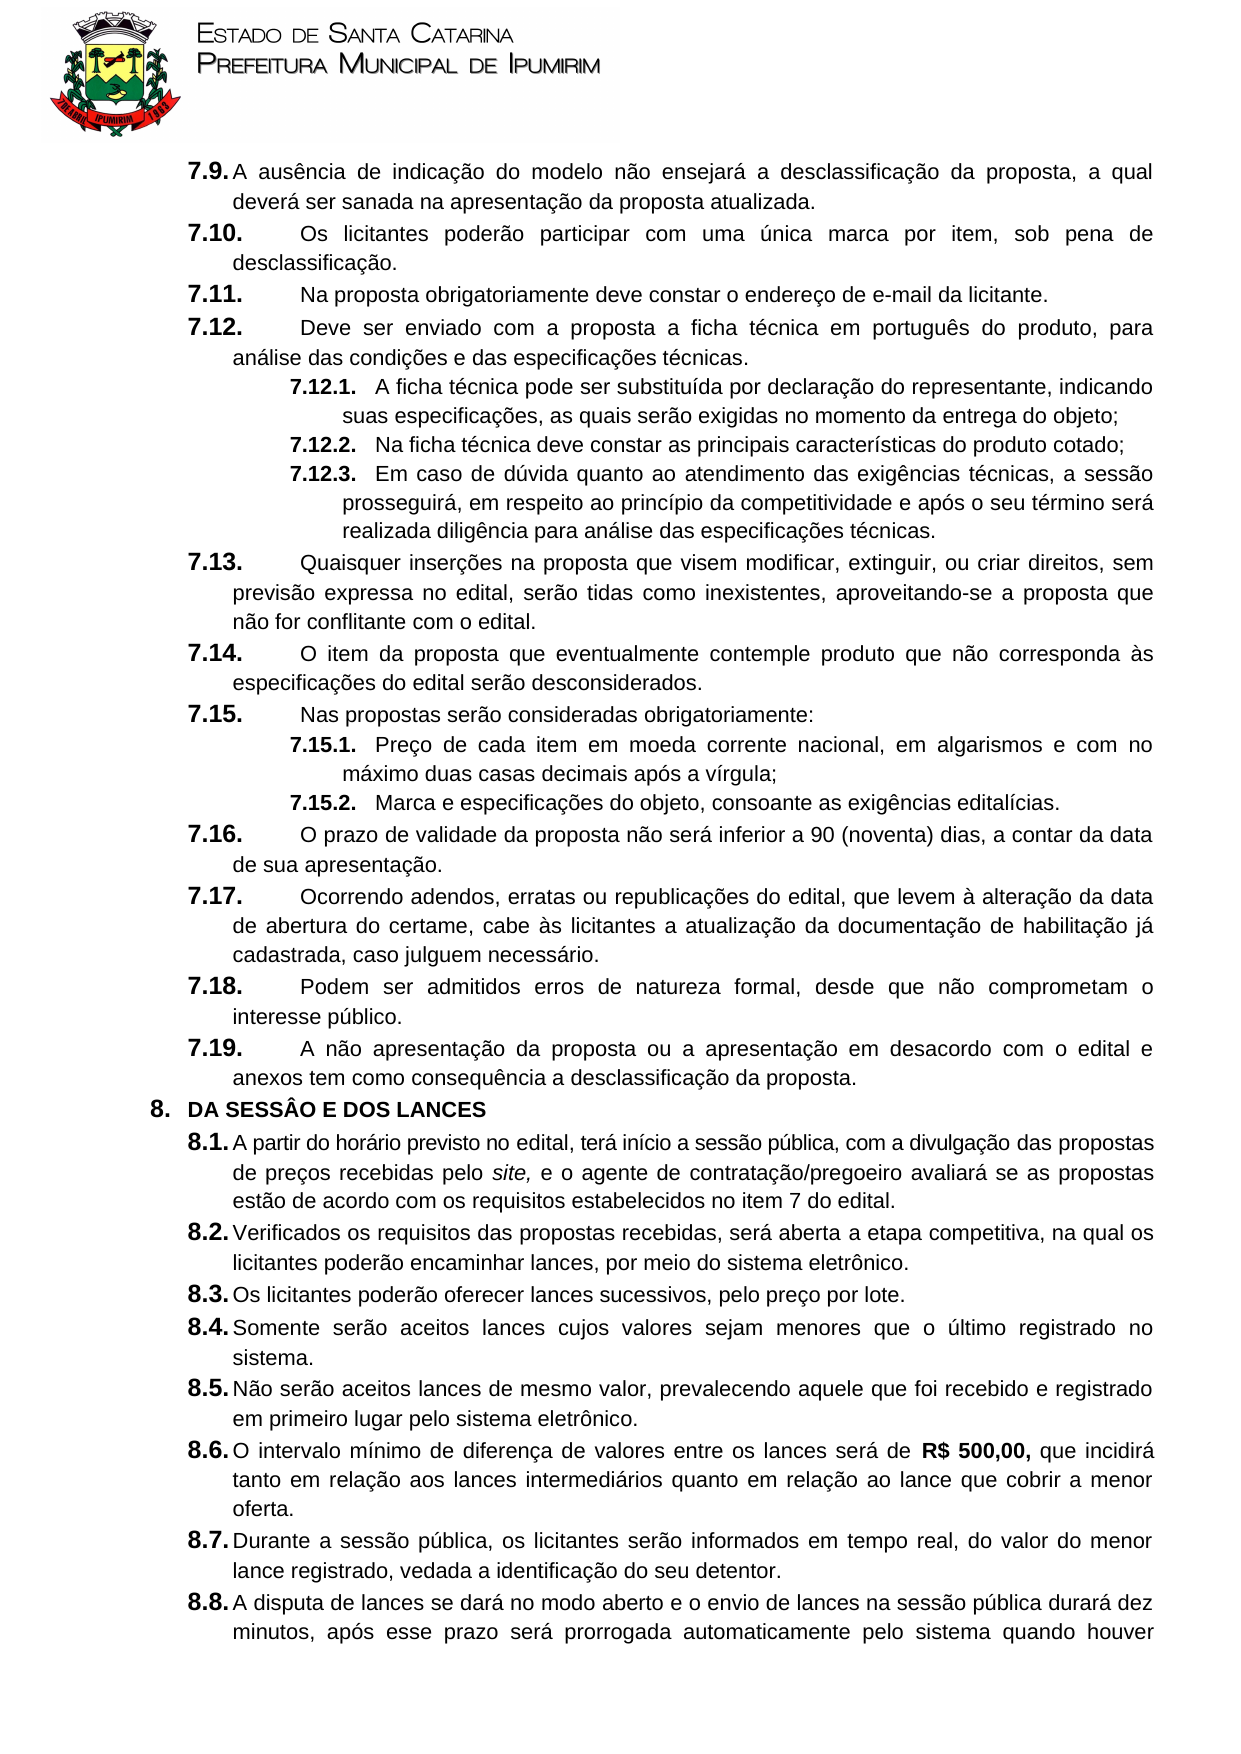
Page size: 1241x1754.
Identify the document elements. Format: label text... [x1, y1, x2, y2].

list Podem ser admitidos erros de natureza formal, desde que não comprometam o interesse público. [187, 971, 1155, 1029]
list Verificados os requisitos das propostas recebidas, será aberta a etapa competitiva, na qual os licitantes poderão encaminhar lances, por meio do sistema eletrônico. [187, 1217, 1155, 1275]
list Marca e especificações do objeto, consoante as exigências editalícias. [289, 790, 1155, 815]
list Os licitantes poderão oferecer lances sucessivos, pelo preço por lote. [187, 1279, 1155, 1308]
list Deve ser enviado com a proposta a ficha técnica em português do produto, para análise das condições e das especificações técnicas. [187, 312, 1155, 370]
list Na proposta obrigatoriamente deve constar o endereço de e-mail da licitante. [187, 279, 1155, 308]
list O item da proposta que eventualmente contemple produto que não corresponda às especificações do edital serão desconsiderados. [187, 638, 1155, 696]
list Não serão aceitos lances de mesmo valor, prevalecendo aquele que foi recebido e registrado em primeiro lugar pelo sistema eletrônico. [187, 1373, 1155, 1431]
list Ocorrendo adendos, erratas ou republicações do edital, que levem à alteração da data de abertura do certame, cabe às licitantes a atualização da documentação de habilitação já cadastrada, caso julguem necessário. [187, 881, 1155, 967]
list A ficha técnica pode ser substituída por declaração do representante, indicando suas especificações, as quais serão exigidas no momento da entrega do objeto; [289, 374, 1155, 428]
list Em caso de dúvida quanto ao atendimento das exigências técnicas, a sessão prosseguirá, em respeito ao princípio da competitividade e após o seu término será realizada diligência para análise das especificações técnicas. [289, 461, 1155, 544]
list Durante a sessão pública, os licitantes serão informados em tempo real, do valor do menor lance registrado, vedada a identificação do seu detentor. [187, 1525, 1155, 1583]
list Somente serão aceitos lances cujos valores sejam menores que o último registrado no sistema. [187, 1312, 1155, 1369]
list Na ficha técnica deve constar as principais características do produto cotado; [289, 432, 1155, 457]
list Preço de cada item em moeda corrente nacional, em algarismos e com no máximo duas casas decimais após a vírgula; [289, 732, 1155, 786]
list A partir do horário previsto no edital, terá início a sessão pública, com a divulgação das propostas de preços recebidas pelo site, e o agente de contratação/pregoeiro avaliará se as propostas estão de acordo com os requisitos estabelecidos no item 7 do edital. [187, 1127, 1155, 1214]
list DA SESSÂO E DOS LANCES [150, 1094, 1155, 1123]
list A ausência de indicação do modelo não ensejará a desclassificação da proposta, a qual deverá ser sanada na apresentação da proposta atualizada. [187, 156, 1155, 214]
list Quaisquer inserções na proposta que visem modificar, extinguir, ou criar direitos, sem previsão expressa no edital, serão tidas como inexistentes, aproveitando-se a proposta que não for conflitante com o edital. [187, 547, 1155, 634]
picture [41, 7, 620, 143]
list O intervalo mínimo de diferença de valores entre os lances será de R$ 500,00, que incidirá tanto em relação aos lances intermediários quanto em relação ao lance que cobrir a menor oferta. [187, 1435, 1155, 1521]
list Nas propostas serão consideradas obrigatoriamente: [187, 699, 1155, 728]
list Os licitantes poderão participar com uma única marca por item, sob pena de desclassificação. [187, 218, 1155, 275]
list O prazo de validade da proposta não será inferior a 90 (noventa) dias, a contar da data de sua apresentação. [187, 819, 1155, 877]
list A não apresentação da proposta ou a apresentação em desacordo com o edital e anexos tem como consequência a desclassificação da proposta. [187, 1032, 1155, 1090]
